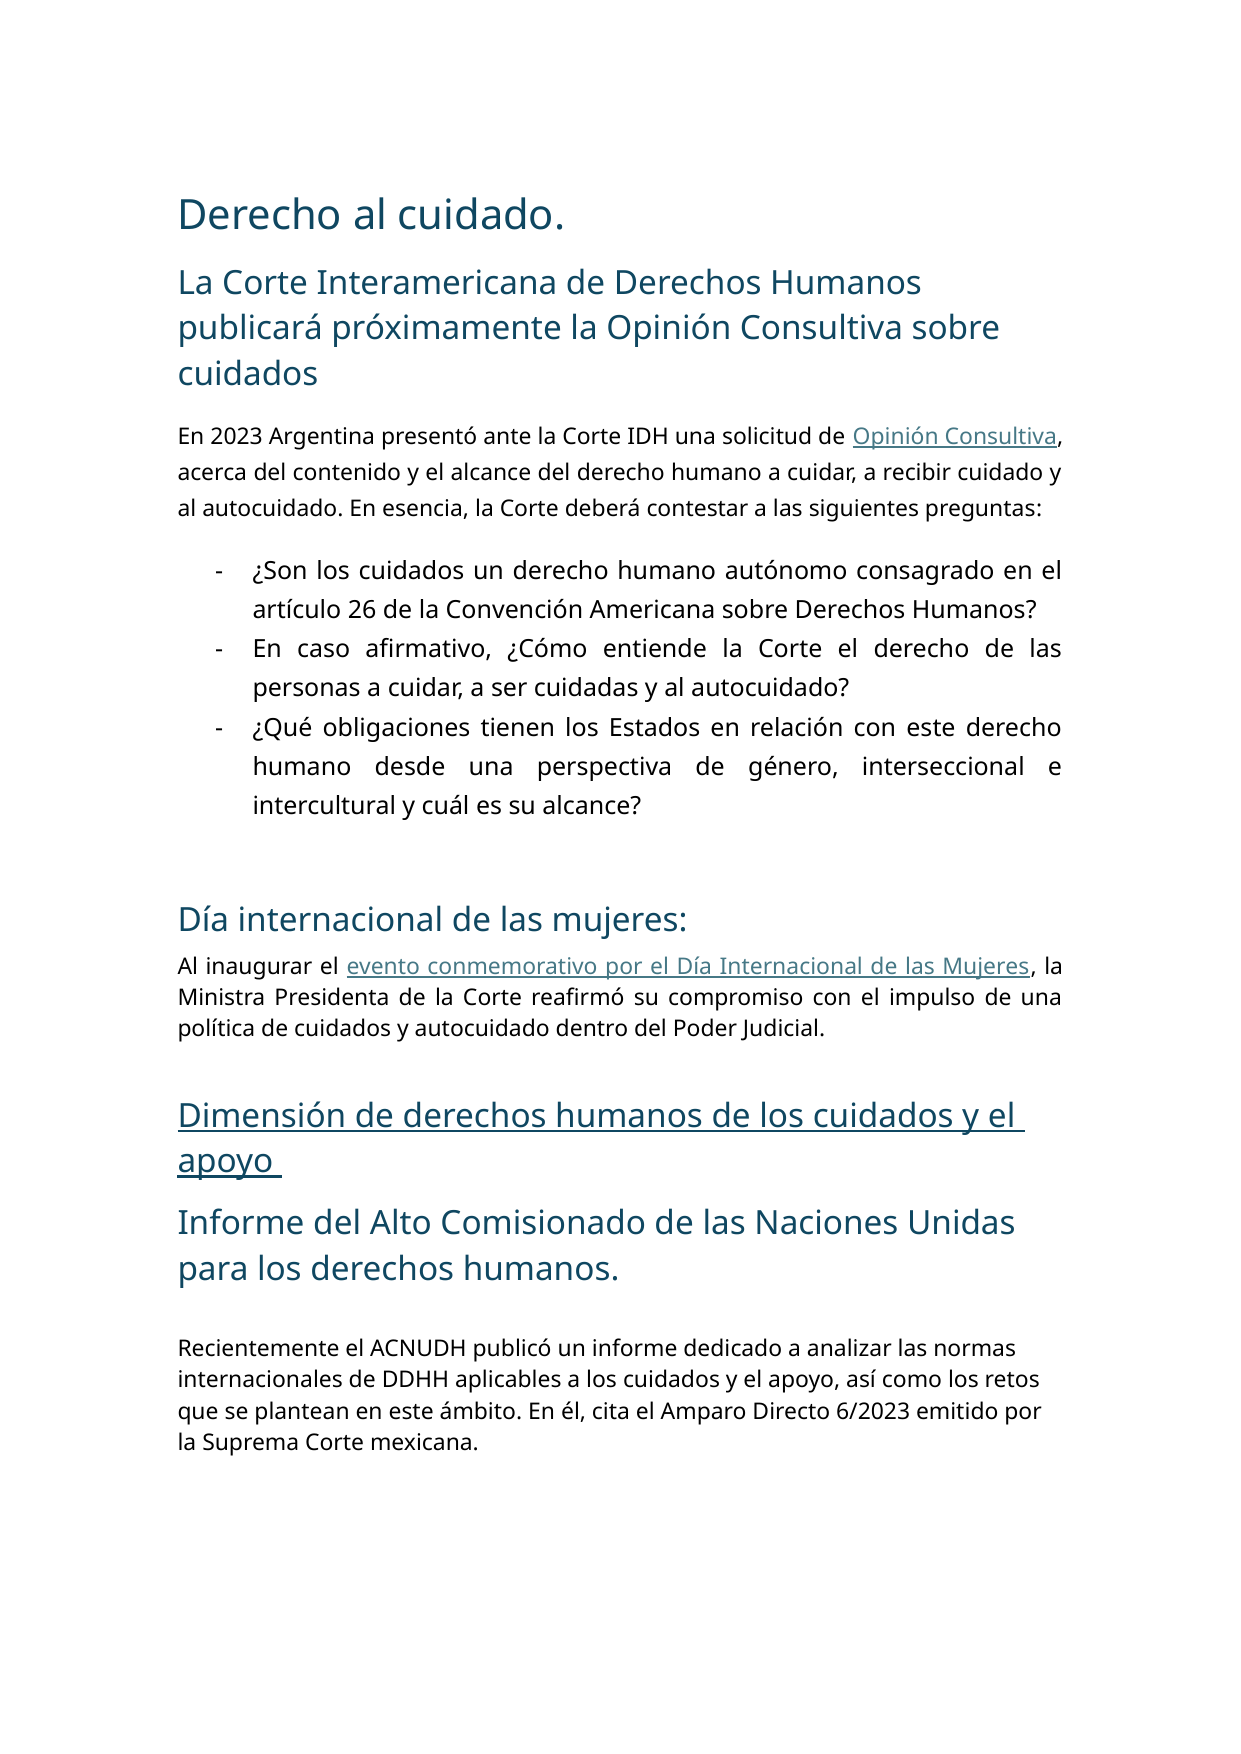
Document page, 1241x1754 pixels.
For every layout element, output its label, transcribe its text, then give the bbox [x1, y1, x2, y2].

text Al inaugurar el evento conmemorativo por el Día Internacional de las Mujeres, la Ministra Presidenta de la Corte reafirmó su compromiso con el impulso de una política de cuidados y autocuidado dentro del Poder Judicial. [177, 950, 1063, 1043]
list En caso afirmativo, ¿Cómo entiende la Corte el derecho de las personas a cuidar, a ser cuidadas y al autocuidado? [215, 631, 1063, 704]
subtitle Día internacional de las mujeres: [177, 896, 1063, 941]
subtitle La Corte Interamericana de Derechos Humanos publicará próximamente la Opinión Consultiva sobre cuidados [177, 258, 1063, 395]
subtitle Dimensión de derechos humanos de los cuidados y el apoyo [177, 1091, 1063, 1182]
text Recientemente el ACNUDH publicó un informe dedicado a analizar las normas internacionales de DDHH aplicables a los cuidados y el apoyo, así como los retos que se plantean en este ámbito. En él, cita el Amparo Directo 6/2023 emitido por la Suprema Corte mexicana. [177, 1332, 1063, 1457]
subtitle Derecho al cuidado. [177, 185, 1063, 242]
text En 2023 Argentina presentó ante la Corte IDH una solicitud de Opinión Consultiva, acerca del contenido y el alcance del derecho humano a cuidar, a recibir cuidado y al autocuidado. En esencia, la Corte deberá contestar a las siguientes preguntas: [177, 420, 1063, 523]
list ¿Son los cuidados un derecho humano autónomo consagrado en el artículo 26 de la Convención Americana sobre Derechos Humanos? [215, 553, 1063, 626]
list ¿Qué obligaciones tienen los Estados en relación con este derecho humano desde una perspectiva de género, interseccional e intercultural y cuál es su alcance? [215, 709, 1063, 822]
subtitle Informe del Alto Comisionado de las Naciones Unidas para los derechos humanos. [177, 1199, 1063, 1290]
